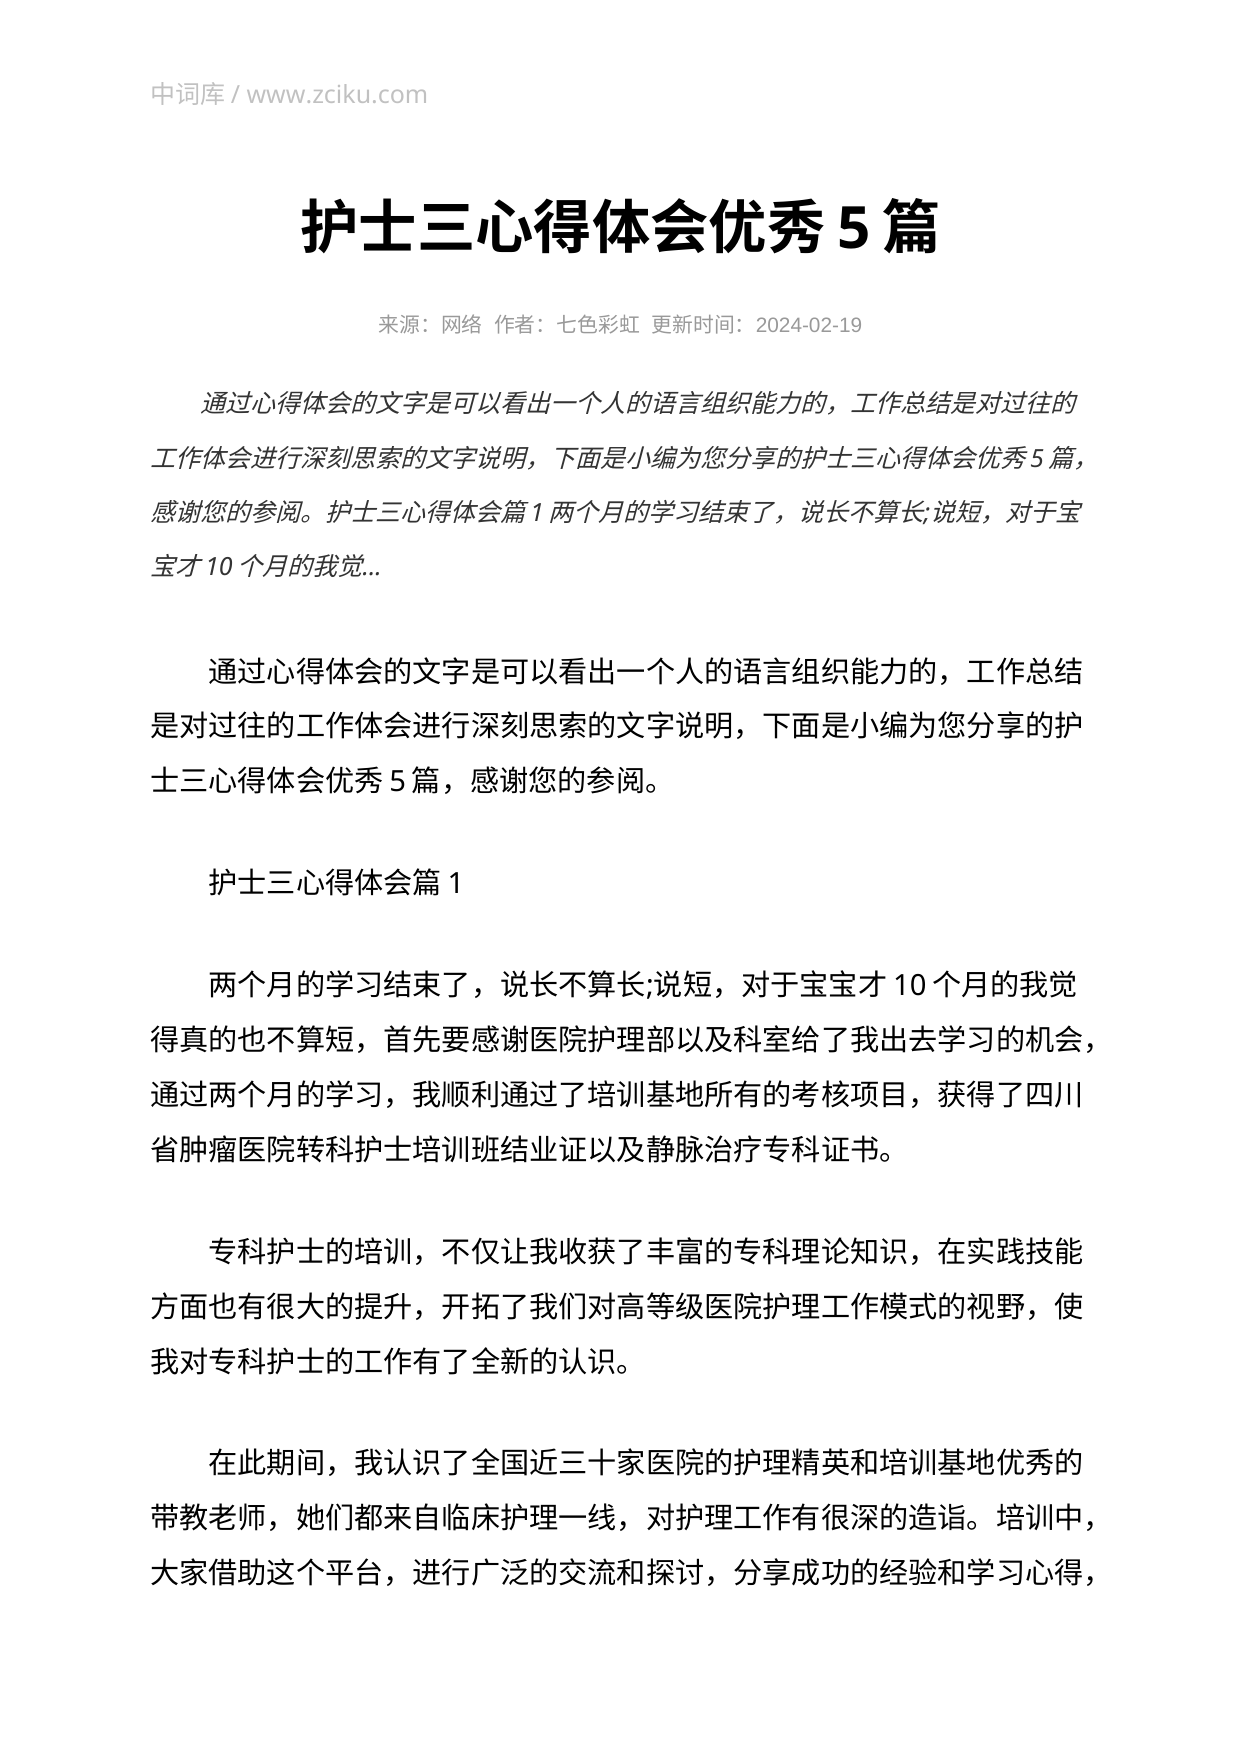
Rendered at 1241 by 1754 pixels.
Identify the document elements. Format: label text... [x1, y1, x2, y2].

subtitle 护士三心得体会优秀5篇 [150, 181, 1090, 266]
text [150, 1440, 1090, 1592]
text 通过心得体会的文字是可以看出一个人的语言组织能力的，工作总结是对过往的工作体会进行深刻思索的文字说明，下面是小编为您分享的护士三心得体会优秀5篇，感谢您的参阅。护士三心得体会篇1两个月的学习结束了，说长不算长;说短，对于宝宝才10个月的我觉... [150, 384, 1090, 583]
text 通过心得体会的文字是可以看出一个人的语言组织能力的，工作总结是对过往的工作体会进行深刻思索的文字说明，下面是小编为您分享的护士三心得体会优秀5篇，感谢您的参阅。 [150, 648, 1090, 800]
text 两个月的学习结束了，说长不算长;说短，对于宝宝才10个月的我觉得真的也不算短，首先要感谢医院护理部以及科室给了我出去学习的机会，通过两个月的学习，我顺利通过了培训基地所有的考核项目，获得了四川省肿瘤医院转科护士培训班结业证以及静脉治疗专科证书。 [150, 962, 1090, 1169]
text 护士三心得体会篇1 [150, 860, 1090, 902]
text 专科护士的培训，不仅让我收获了丰富的专科理论知识，在实践技能方面也有很大的提升，开拓了我们对高等级医院护理工作模式的视野，使我对专科护士的工作有了全新的认识。 [150, 1228, 1090, 1381]
text 来源：网络 作者：七色彩虹 更新时间：2024-02-19 [150, 313, 1090, 337]
